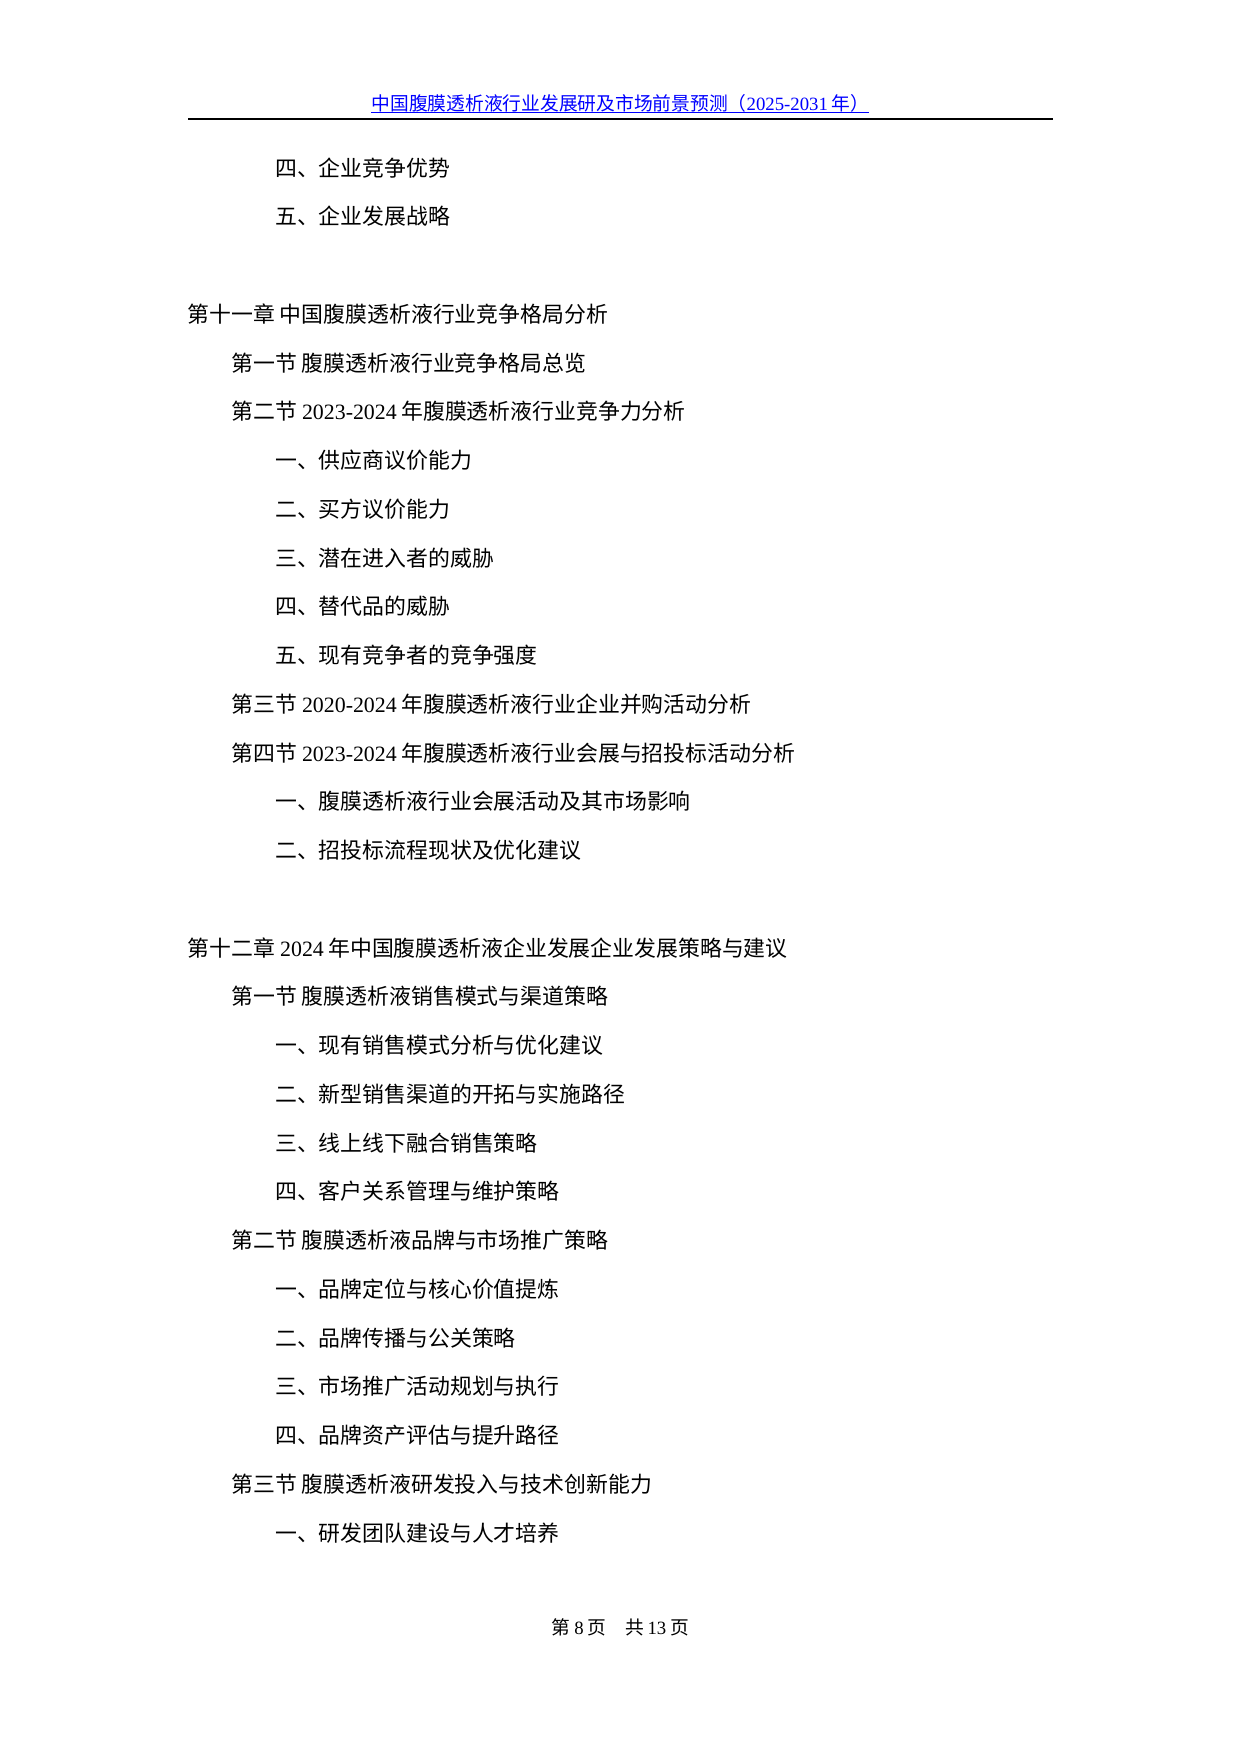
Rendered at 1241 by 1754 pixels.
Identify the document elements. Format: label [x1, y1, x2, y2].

text [187, 150, 1053, 1548]
